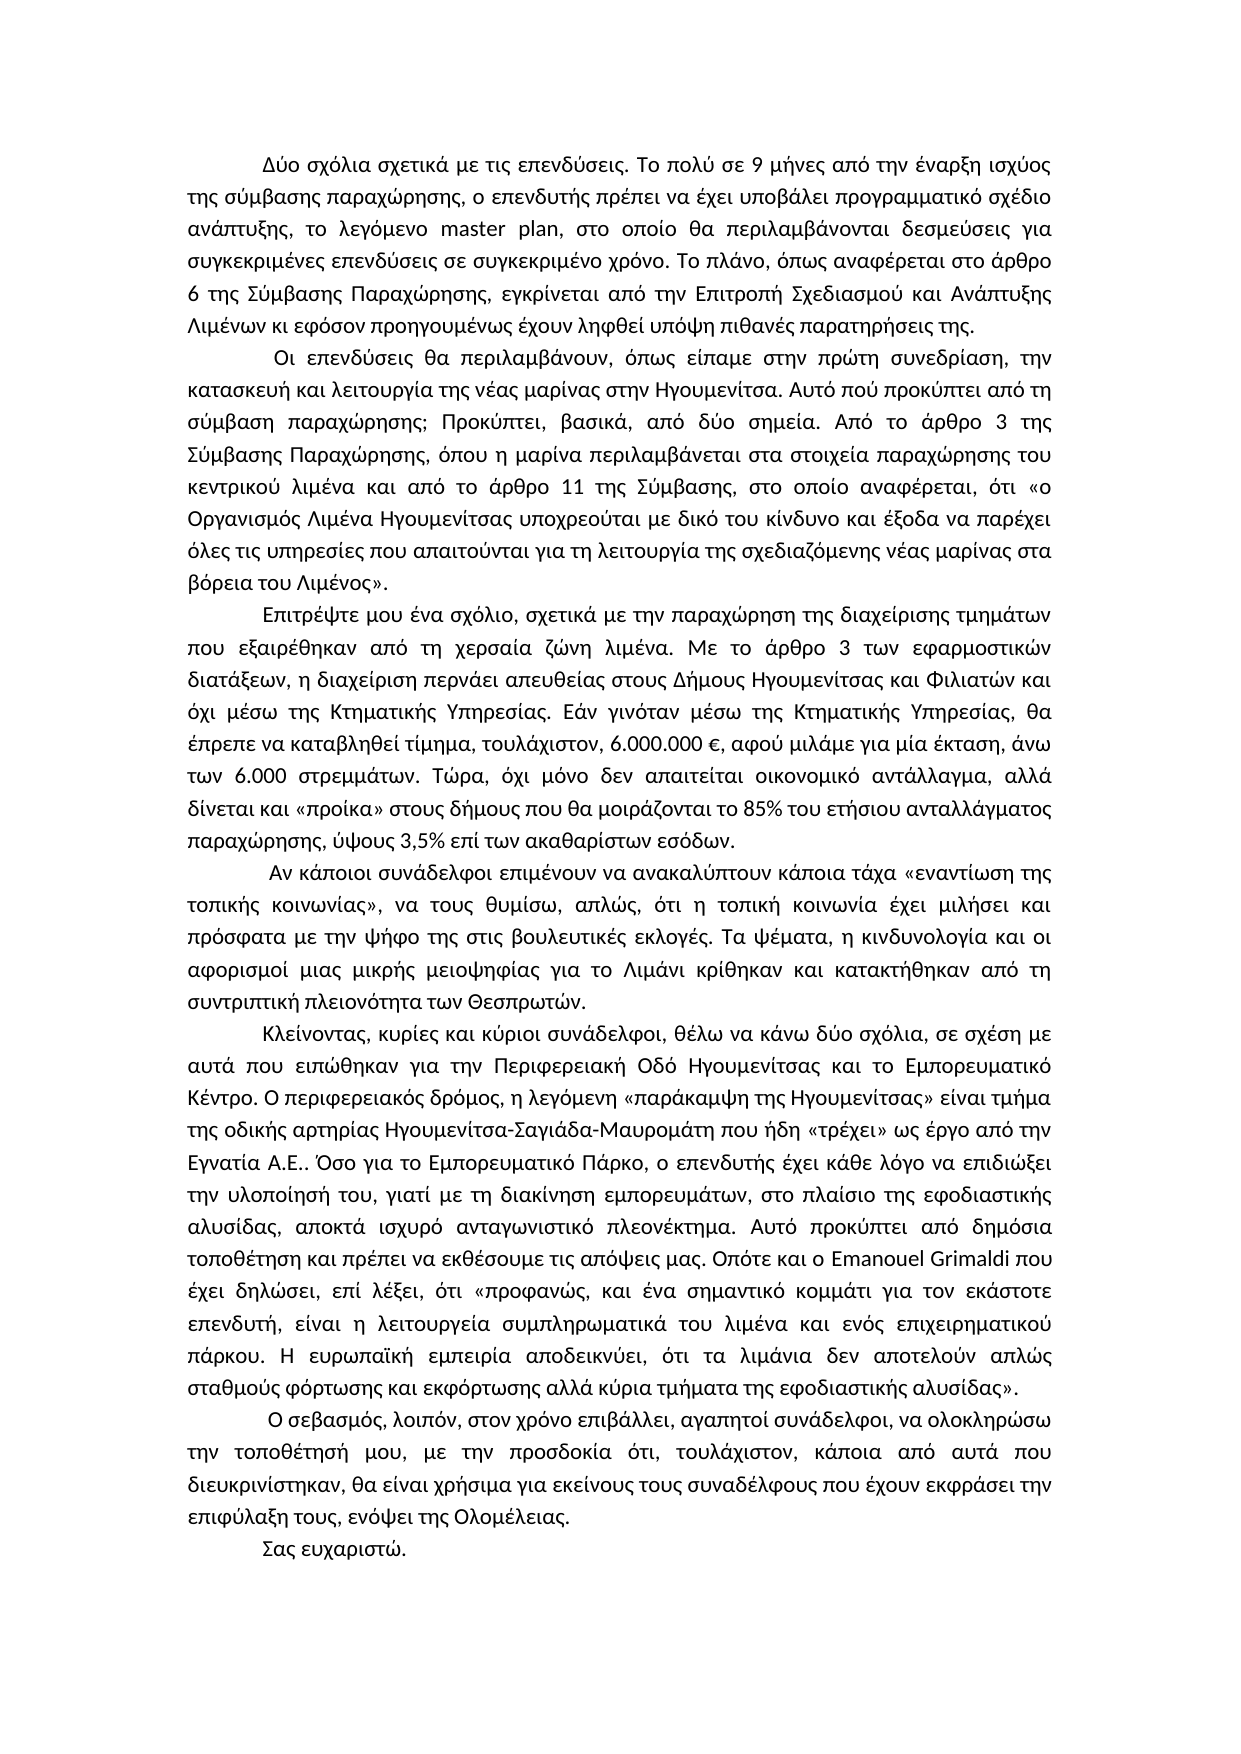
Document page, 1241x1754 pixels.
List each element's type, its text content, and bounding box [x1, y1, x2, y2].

text Ο σεβασμός, λοιπόν, στον χρόνο επιβάλλει, αγαπητοί συνάδελφοι, να ολοκληρώσω την τοποθέτησή μου, με την προσδοκία ότι, τουλάχιστον, κάποια από αυτά που διευκρινίστηκαν, θα είναι χρήσιμα για εκείνους τους συναδέλφους που έχουν εκφράσει την επιφύλαξη τους, ενόψει της Ολομέλειας. [187, 1405, 1053, 1530]
text Σας ευχαριστώ. [187, 1534, 1053, 1562]
text Αν κάποιοι συνάδελφοι επιμένουν να ανακαλύπτουν κάποια τάχα «εναντίωση της τοπικής κοινωνίας», να τους θυμίσω, απλώς, ότι η τοπική κοινωνία έχει μιλήσει και πρόσφατα με την ψήφο της στις βουλευτικές εκλογές. Τα ψέματα, η κινδυνολογία και οι αφορισμοί μιας μικρής μειοψηφίας για το Λιμάνι κρίθηκαν και κατακτήθηκαν από τη συντριπτική πλειονότητα των Θεσπρωτών. [187, 858, 1053, 1015]
text Δύο σχόλια σχετικά με τις επενδύσεις. Το πολύ σε 9 μήνες από την έναρξη ισχύος της σύμβασης παραχώρησης, ο επενδυτής πρέπει να έχει υποβάλει προγραμματικό σχέδιο ανάπτυξης, το λεγόμενο master plan, στο οποίο θα περιλαμβάνονται δεσμεύσεις για συγκεκριμένες επενδύσεις σε συγκεκριμένο χρόνο. Το πλάνο, όπως αναφέρεται στο άρθρο 6 της Σύμβασης Παραχώρησης, εγκρίνεται από την Επιτροπή Σχεδιασμού και Ανάπτυξης Λιμένων κι εφόσον προηγουμένως έχουν ληφθεί υπόψη πιθανές παρατηρήσεις της. [187, 150, 1053, 339]
text Επιτρέψτε μου ένα σχόλιο, σχετικά με την παραχώρηση της διαχείρισης τμημάτων που εξαιρέθηκαν από τη χερσαία ζώνη λιμένα. Με το άρθρο 3 των εφαρμοστικών διατάξεων, η διαχείριση περνάει απευθείας στους Δήμους Ηγουμενίτσας και Φιλιατών και όχι μέσω της Κτηματικής Υπηρεσίας. Εάν γινόταν μέσω της Κτηματικής Υπηρεσίας, θα έπρεπε να καταβληθεί τίμημα, τουλάχιστον, 6.000.000 €, αφού μιλάμε για μία έκταση, άνω των 6.000 στρεμμάτων. Τώρα, όχι μόνο δεν απαιτείται οικονομικό αντάλλαγμα, αλλά δίνεται και «προίκα» στους δήμους που θα μοιράζονται το 85% του ετήσιου ανταλλάγματος παραχώρησης, ύψους 3,5% επί των ακαθαρίστων εσόδων. [187, 601, 1053, 854]
text Κλείνοντας, κυρίες και κύριοι συνάδελφοι, θέλω να κάνω δύο σχόλια, σε σχέση με αυτά που ειπώθηκαν για την Περιφερειακή Οδό Ηγουμενίτσας και το Εμπορευματικό Κέντρο. Ο περιφερειακός δρόμος, η λεγόμενη «παράκαμψη της Ηγουμενίτσας» είναι τμήμα της οδικής αρτηρίας Ηγουμενίτσα-Σαγιάδα-Μαυρομάτη που ήδη «τρέχει» ως έργο από την Εγνατία Α.Ε.. Όσο για το Εμπορευματικό Πάρκο, ο επενδυτής έχει κάθε λόγο να επιδιώξει την υλοποίησή του, γιατί με τη διακίνηση εμπορευμάτων, στο πλαίσιο της εφοδιαστικής αλυσίδας, αποκτά ισχυρό ανταγωνιστικό πλεονέκτημα. Αυτό προκύπτει από δημόσια τοποθέτηση και πρέπει να εκθέσουμε τις απόψεις μας. Οπότε και ο Emanouel Grimaldi που έχει δηλώσει, επί λέξει, ότι «προφανώς, και ένα σημαντικό κομμάτι για τον εκάστοτε επενδυτή, είναι η λειτουργεία συμπληρωματικά του λιμένα και ενός επιχειρηματικού πάρκου. Η ευρωπαϊκή εμπειρία αποδεικνύει, ότι τα λιμάνια δεν αποτελούν απλώς σταθμούς φόρτωσης και εκφόρτωσης αλλά κύρια τμήματα της εφοδιαστικής αλυσίδας». [187, 1019, 1053, 1401]
text Οι επενδύσεις θα περιλαμβάνουν, όπως είπαμε στην πρώτη συνεδρίαση, την κατασκευή και λειτουργία της νέας μαρίνας στην Ηγουμενίτσα. Αυτό πού προκύπτει από τη σύμβαση παραχώρησης; Προκύπτει, βασικά, από δύο σημεία. Από το άρθρο 3 της Σύμβασης Παραχώρησης, όπου η μαρίνα περιλαμβάνεται στα στοιχεία παραχώρησης του κεντρικού λιμένα και από το άρθρο 11 της Σύμβασης, στο οποίο αναφέρεται, ότι «ο Οργανισμός Λιμένα Ηγουμενίτσας υποχρεούται με δικό του κίνδυνο και έξοδα να παρέχει όλες τις υπηρεσίες που απαιτούνται για τη λειτουργία της σχεδιαζόμενης νέας μαρίνας στα βόρεια του Λιμένος». [187, 343, 1053, 596]
